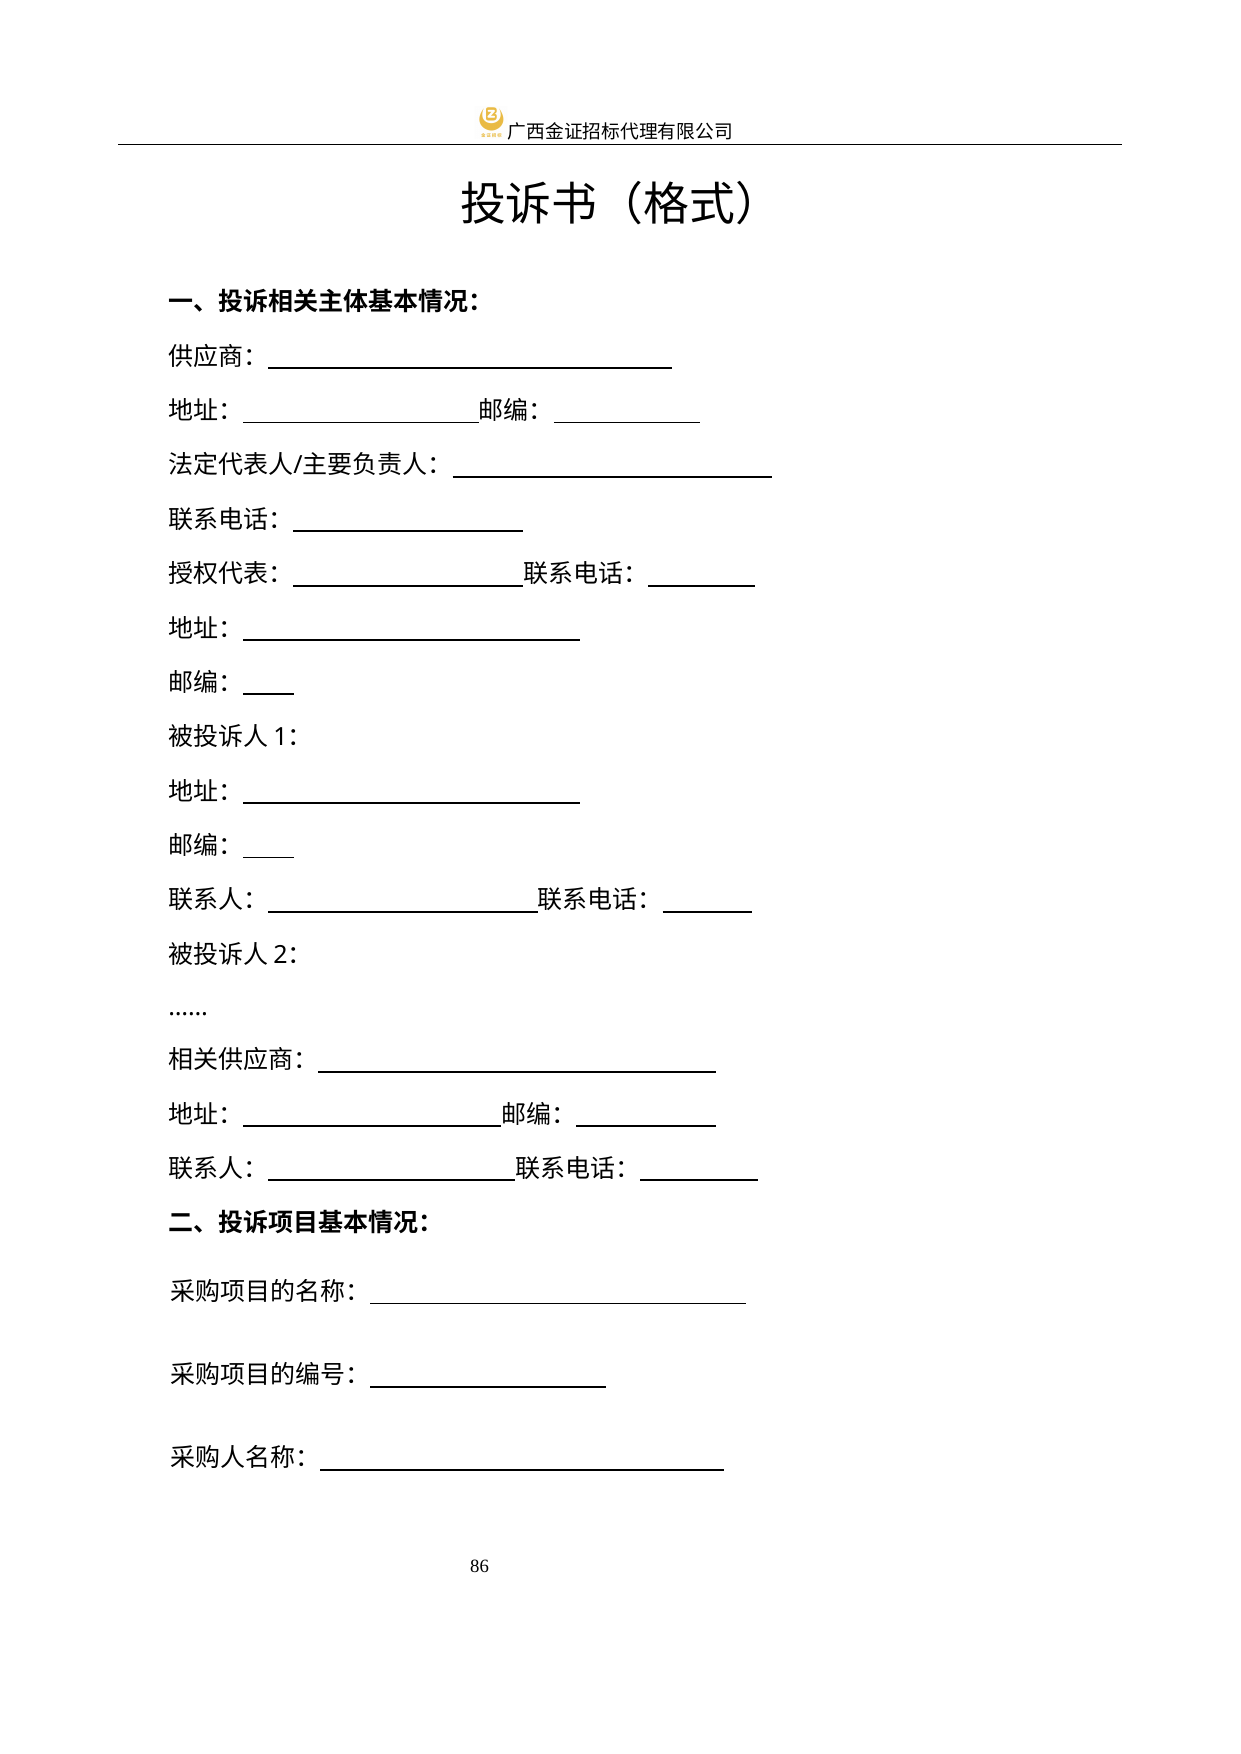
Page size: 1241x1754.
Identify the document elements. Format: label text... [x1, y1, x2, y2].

text 联系电话： [118, 499, 1122, 536]
text 被投诉人2： [118, 934, 1122, 971]
text 投诉书（格式） [118, 151, 1122, 249]
text 采购项目的名称： [121, 1257, 1122, 1322]
text 邮编： [118, 662, 1122, 699]
text 联系人： 联系电话： [118, 1148, 1122, 1185]
text 地址： 邮编： [118, 391, 1122, 427]
text 地址： [118, 608, 1122, 644]
text 相关供应商： [118, 1040, 1122, 1076]
text 被投诉人1： [118, 717, 1122, 753]
text 二、投诉项目基本情况： [118, 1203, 1122, 1239]
text 地址： [118, 771, 1122, 807]
picture [474, 106, 508, 139]
text 授权代表： 联系电话： [118, 554, 1122, 590]
text 供应商： [118, 336, 1122, 372]
text 邮编： [118, 826, 1122, 862]
text 采购人名称： [121, 1423, 1122, 1488]
text 一、投诉相关主体基本情况： [118, 282, 1122, 318]
text 地址： 邮编： [118, 1094, 1122, 1130]
text 联系人： 联系电话： [118, 880, 1122, 916]
text …… [118, 989, 1122, 1023]
text 法定代表人/主要负责人： [118, 445, 1122, 481]
text 采购项目的编号： [121, 1340, 1122, 1405]
